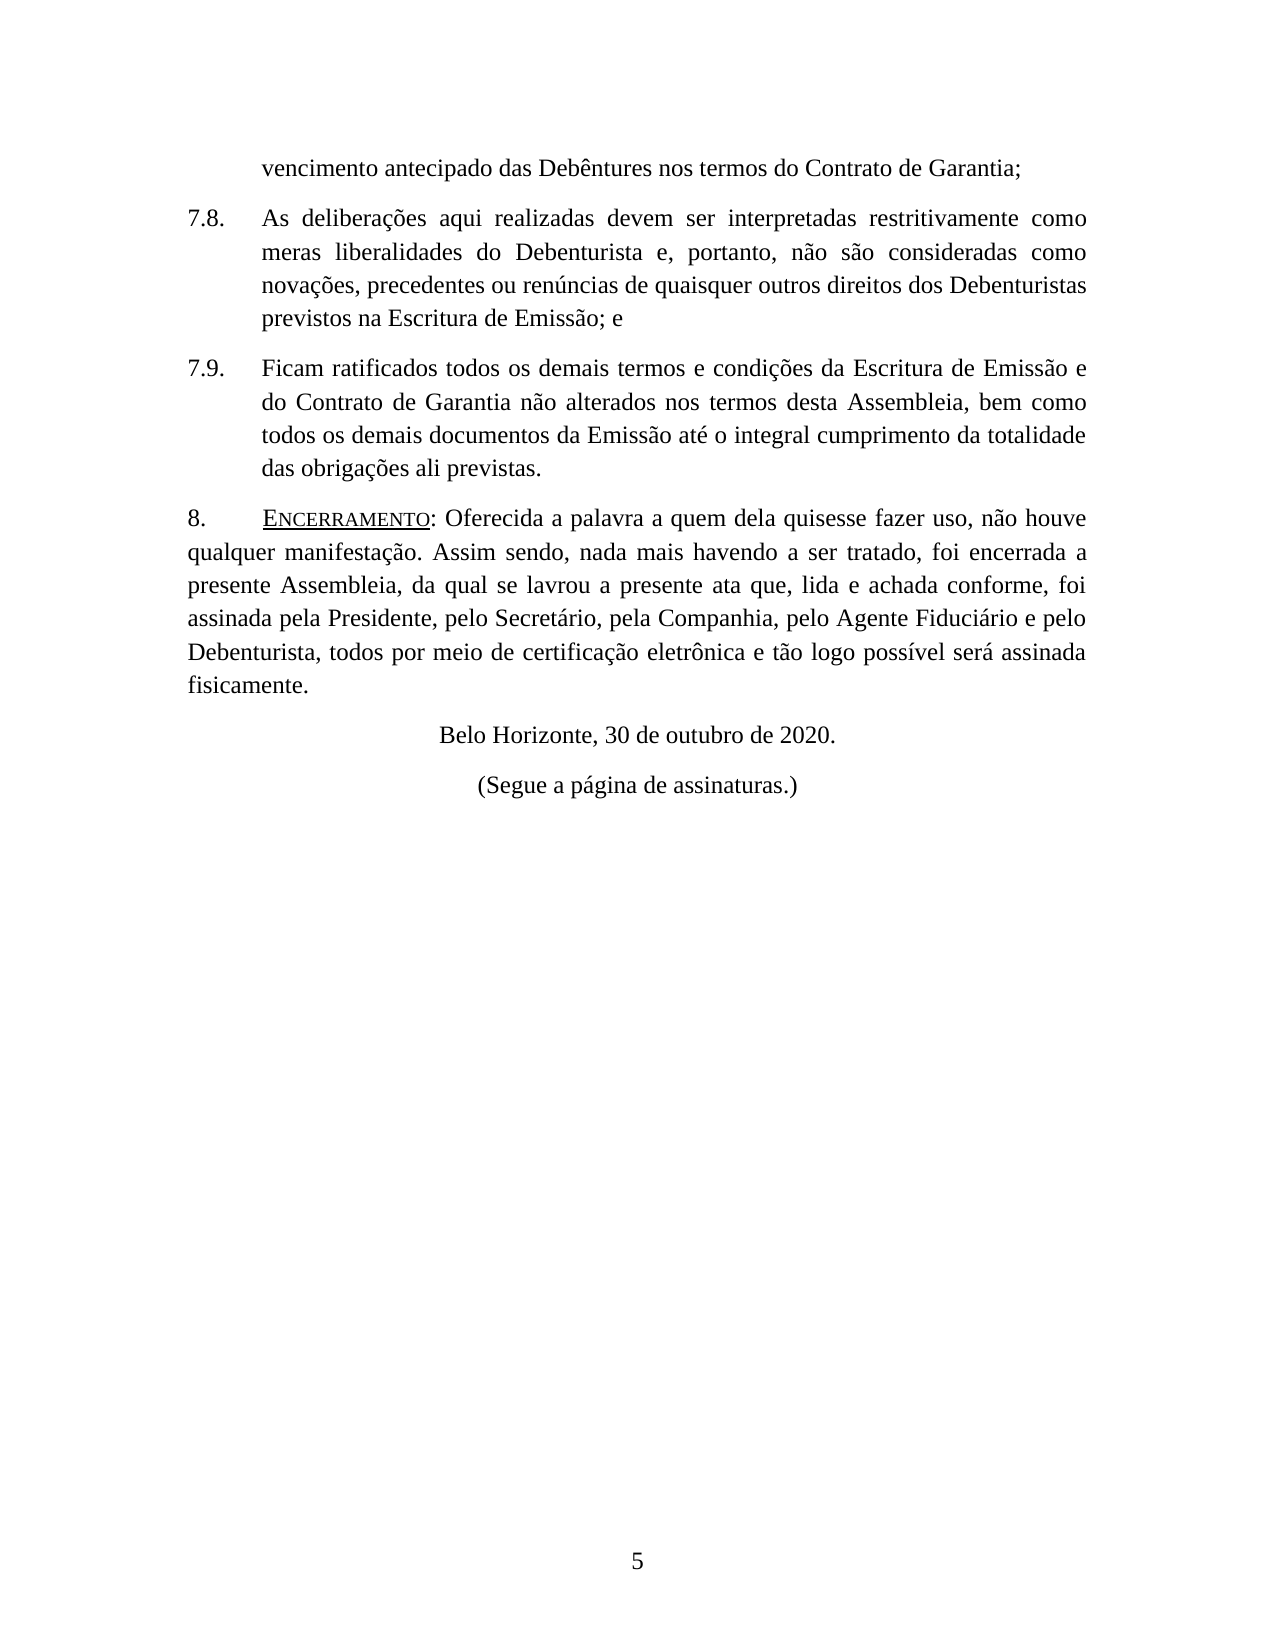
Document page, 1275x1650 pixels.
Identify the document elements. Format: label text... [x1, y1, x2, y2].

text Belo Horizonte, 30 de outubro de 2020. [187, 717, 1087, 750]
list Encerramento: Oferecida a palavra a quem dela quisesse fazer uso, não houve qualquer manifestação. Assim sendo, nada mais havendo a ser tratado, foi encerrada a presente Assembleia, da qual se lavrou a presente ata que, lida e achada conforme, foi assinada pela Presidente, pelo Secretário, pela Companhia, pelo Agente Fiduciário e pelo Debenturista, todos por meio de certificação eletrônica e tão logo possível será assinada fisicamente. [187, 500, 1087, 700]
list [187, 150, 1087, 183]
text (Segue a página de assinaturas.) [187, 767, 1087, 800]
list As deliberações aqui realizadas devem ser interpretadas restritivamente como meras liberalidades do Debenturista e, portanto, não são consideradas como novações, precedentes ou renúncias de quaisquer outros direitos dos Debenturistas previstos na Escritura de Emissão; e [187, 200, 1087, 333]
list Ficam ratificados todos os demais termos e condições da Escritura de Emissão e do Contrato de Garantia não alterados nos termos desta Assembleia, bem como todos os demais documentos da Emissão até o integral cumprimento da totalidade das obrigações ali previstas. [187, 350, 1087, 483]
